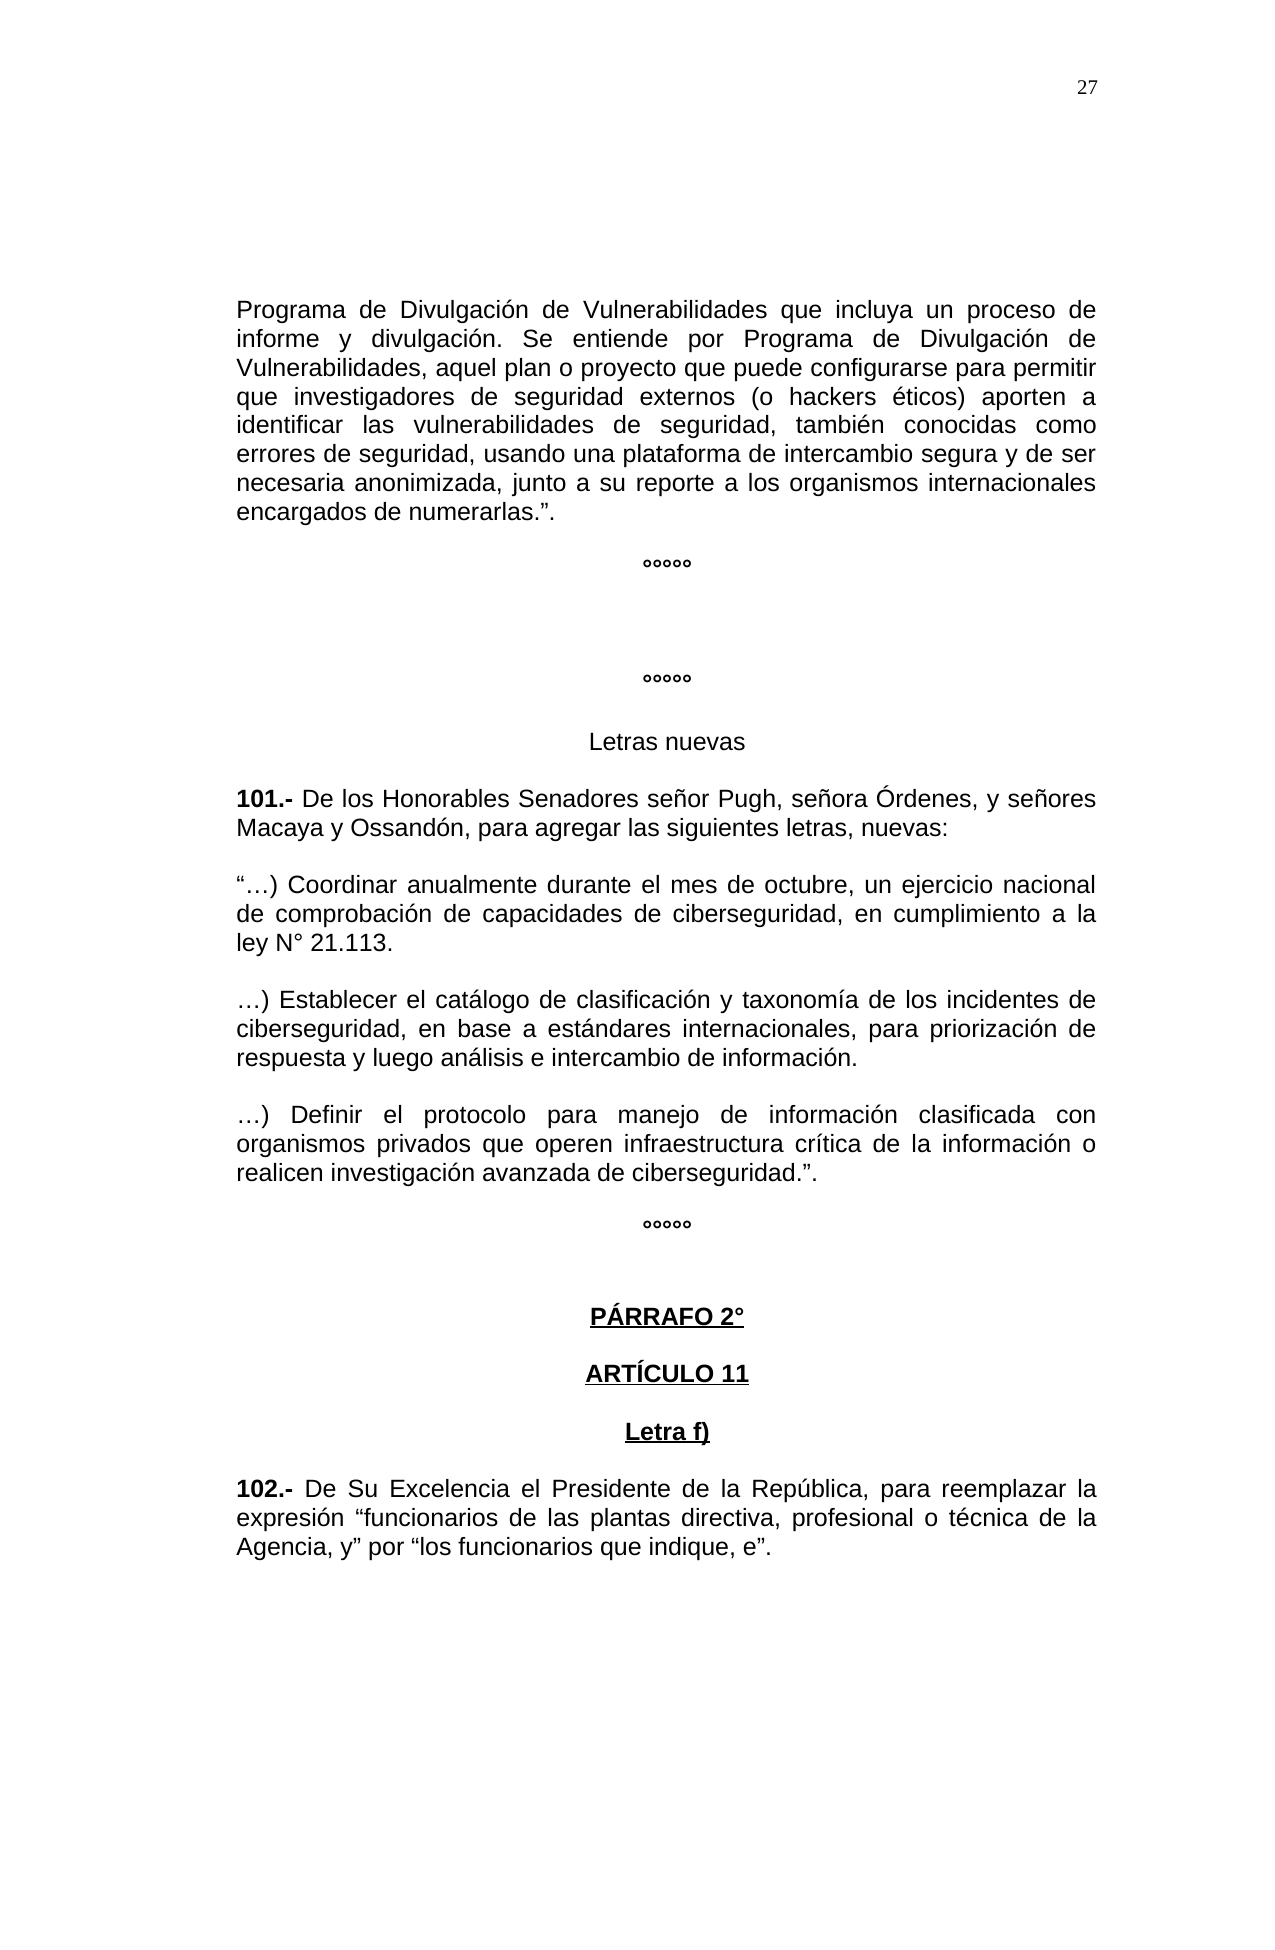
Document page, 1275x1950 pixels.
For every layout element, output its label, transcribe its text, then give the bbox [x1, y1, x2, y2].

text 101.- De los Honorables Senadores señor Pugh, señora Órdenes, y señores Macaya y Ossandón, para agregar las siguientes letras, nuevas: [236, 784, 1098, 842]
text °°°°° [236, 554, 1098, 583]
text Letras nuevas [236, 727, 1098, 755]
text 102.- De Su Excelencia el Presidente de la República, para reemplazar la expresión “funcionarios de las plantas directiva, profesional o técnica de la Agencia, y” por “los funcionarios que indique, e”. [236, 1474, 1098, 1560]
text PÁRRAFO 2° [236, 1302, 1098, 1330]
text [236, 295, 1098, 525]
text ARTÍCULO 11 [236, 1359, 1098, 1388]
text …) Definir el protocolo para manejo de información clasificada con organismos privados que operen infraestructura crítica de la información o realicen investigación avanzada de ciberseguridad.”. [236, 1100, 1098, 1187]
text °°°°° [236, 669, 1098, 698]
text “…) Coordinar anualmente durante el mes de octubre, un ejercicio nacional de comprobación de capacidades de ciberseguridad, en cumplimiento a la ley N° 21.113. [236, 870, 1098, 957]
text °°°°° [236, 1215, 1098, 1244]
text …) Establecer el catálogo de clasificación y taxonomía de los incidentes de ciberseguridad, en base a estándares internacionales, para priorización de respuesta y luego análisis e intercambio de información. [236, 985, 1098, 1072]
text Letra f) [236, 1417, 1098, 1445]
